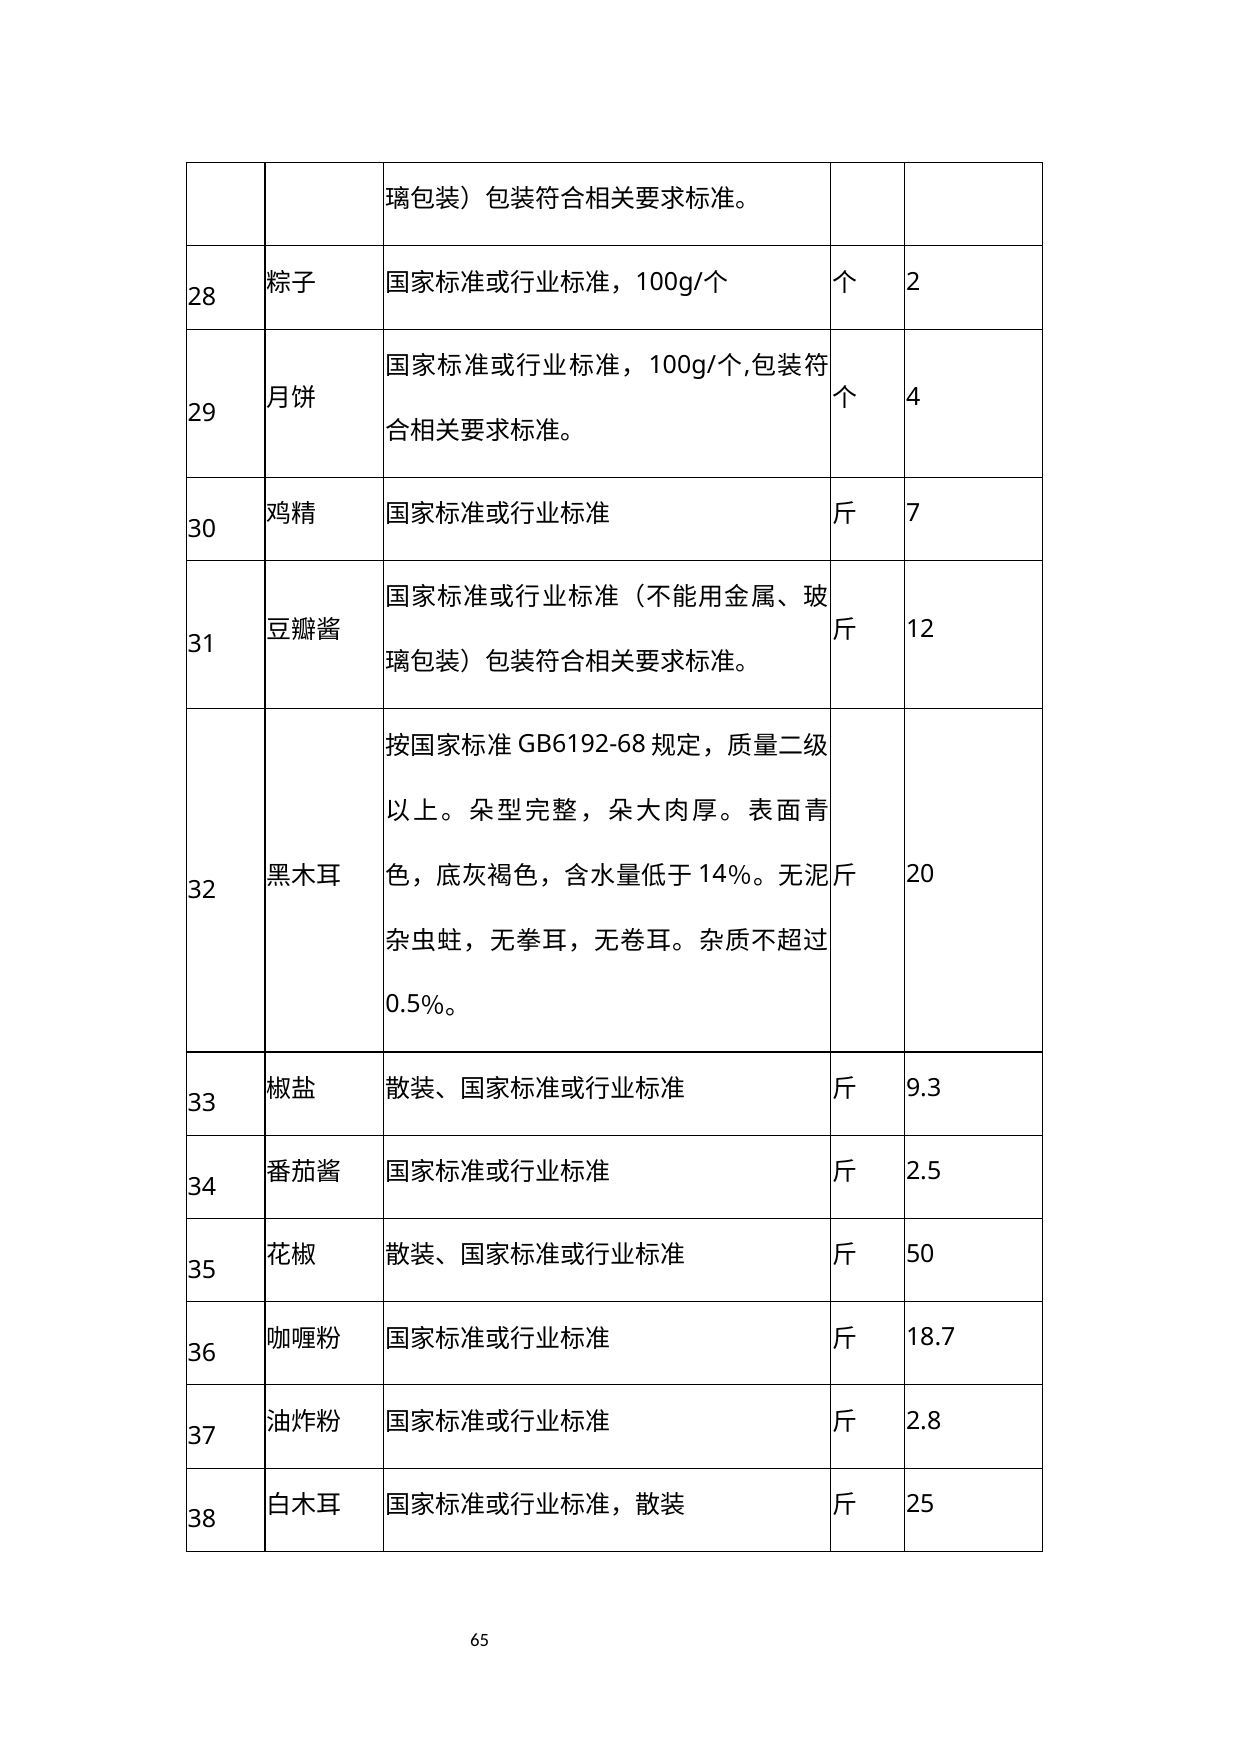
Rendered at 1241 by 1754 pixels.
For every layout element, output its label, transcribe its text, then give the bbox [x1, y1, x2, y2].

table_cell 咖喱粉 [266, 1302, 383, 1384]
table_cell 个 [831, 246, 904, 328]
table_cell 50 [905, 1219, 1042, 1301]
table_cell 28 [187, 246, 264, 328]
table_cell 粽子 [266, 246, 383, 328]
table_cell 油炸粉 [266, 1385, 383, 1467]
table_cell 斤 [831, 1219, 904, 1301]
table_cell 鸡精 [266, 478, 383, 560]
table_cell 30 [187, 478, 264, 560]
table_cell 国家标准或行业标准 [384, 1385, 830, 1467]
table_cell 斤 [831, 1053, 904, 1134]
table_cell 国家标准或行业标准 [384, 478, 830, 560]
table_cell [384, 163, 830, 245]
table_cell 37 [187, 1385, 264, 1467]
table_cell 35 [187, 1219, 264, 1301]
table_cell 4 [905, 330, 1042, 477]
table_cell 番茄酱 [266, 1136, 383, 1218]
table_cell 31 [187, 561, 264, 708]
table_cell 国家标准或行业标准，散装 [384, 1469, 830, 1551]
table_cell 白木耳 [266, 1469, 383, 1551]
table_cell 斤 [831, 709, 904, 1051]
table_cell 斤 [831, 163, 904, 245]
table_cell 34 [187, 1136, 264, 1218]
table_cell 黑木耳 [266, 709, 383, 1051]
table_cell 斤 [831, 1136, 904, 1218]
table_cell 9.3 [905, 1053, 1042, 1134]
table_cell 斤 [831, 561, 904, 708]
table_cell 国家标准或行业标准，100g/个,包装符合相关要求标准。 [384, 330, 830, 477]
table_cell 25 [905, 1469, 1042, 1551]
table_cell 散装、国家标准或行业标准 [384, 1053, 830, 1134]
table_cell 2.5 [905, 1136, 1042, 1218]
table_cell 国家标准或行业标准 [384, 1136, 830, 1218]
table_cell 国家标准或行业标准（不能用金属、玻璃包装）包装符合相关要求标准。 [384, 561, 830, 708]
table_cell 椒盐 [266, 1053, 383, 1134]
table_cell 散装、国家标准或行业标准 [384, 1219, 830, 1301]
table_cell 36 [187, 1302, 264, 1384]
table_cell 月饼 [266, 330, 383, 477]
table_cell 斤 [831, 1469, 904, 1551]
table_cell 斤 [831, 478, 904, 560]
table_cell 个 [831, 330, 904, 477]
table_cell 20 [905, 709, 1042, 1051]
table_cell 18.7 [905, 1302, 1042, 1384]
table_cell 29 [187, 330, 264, 477]
table_cell 2.8 [905, 1385, 1042, 1467]
table_cell 2 [905, 246, 1042, 328]
table_cell 国家标准或行业标准 [384, 1302, 830, 1384]
table_cell 32 [187, 709, 264, 1051]
table_cell 7 [905, 478, 1042, 560]
table_cell 2 [905, 163, 1042, 245]
table_cell 斤 [831, 1302, 904, 1384]
table_cell 按国家标准GB6192-68规定，质量二级以上。朵型完整，朵大肉厚。表面青色，底灰褐色，含水量低于14％。无泥杂虫蛀，无拳耳，无卷耳。杂质不超过0.5％。 [384, 709, 830, 1051]
table_cell 斤 [831, 1385, 904, 1467]
table_cell 38 [187, 1469, 264, 1551]
table_cell 27 [187, 163, 264, 245]
table_cell 豆瓣酱 [266, 561, 383, 708]
table_cell 33 [187, 1053, 264, 1134]
table_cell 花椒 [266, 1219, 383, 1301]
table_cell 食醋 [266, 163, 383, 245]
table_cell 国家标准或行业标准，100g/个 [384, 246, 830, 328]
table_cell 12 [905, 561, 1042, 708]
